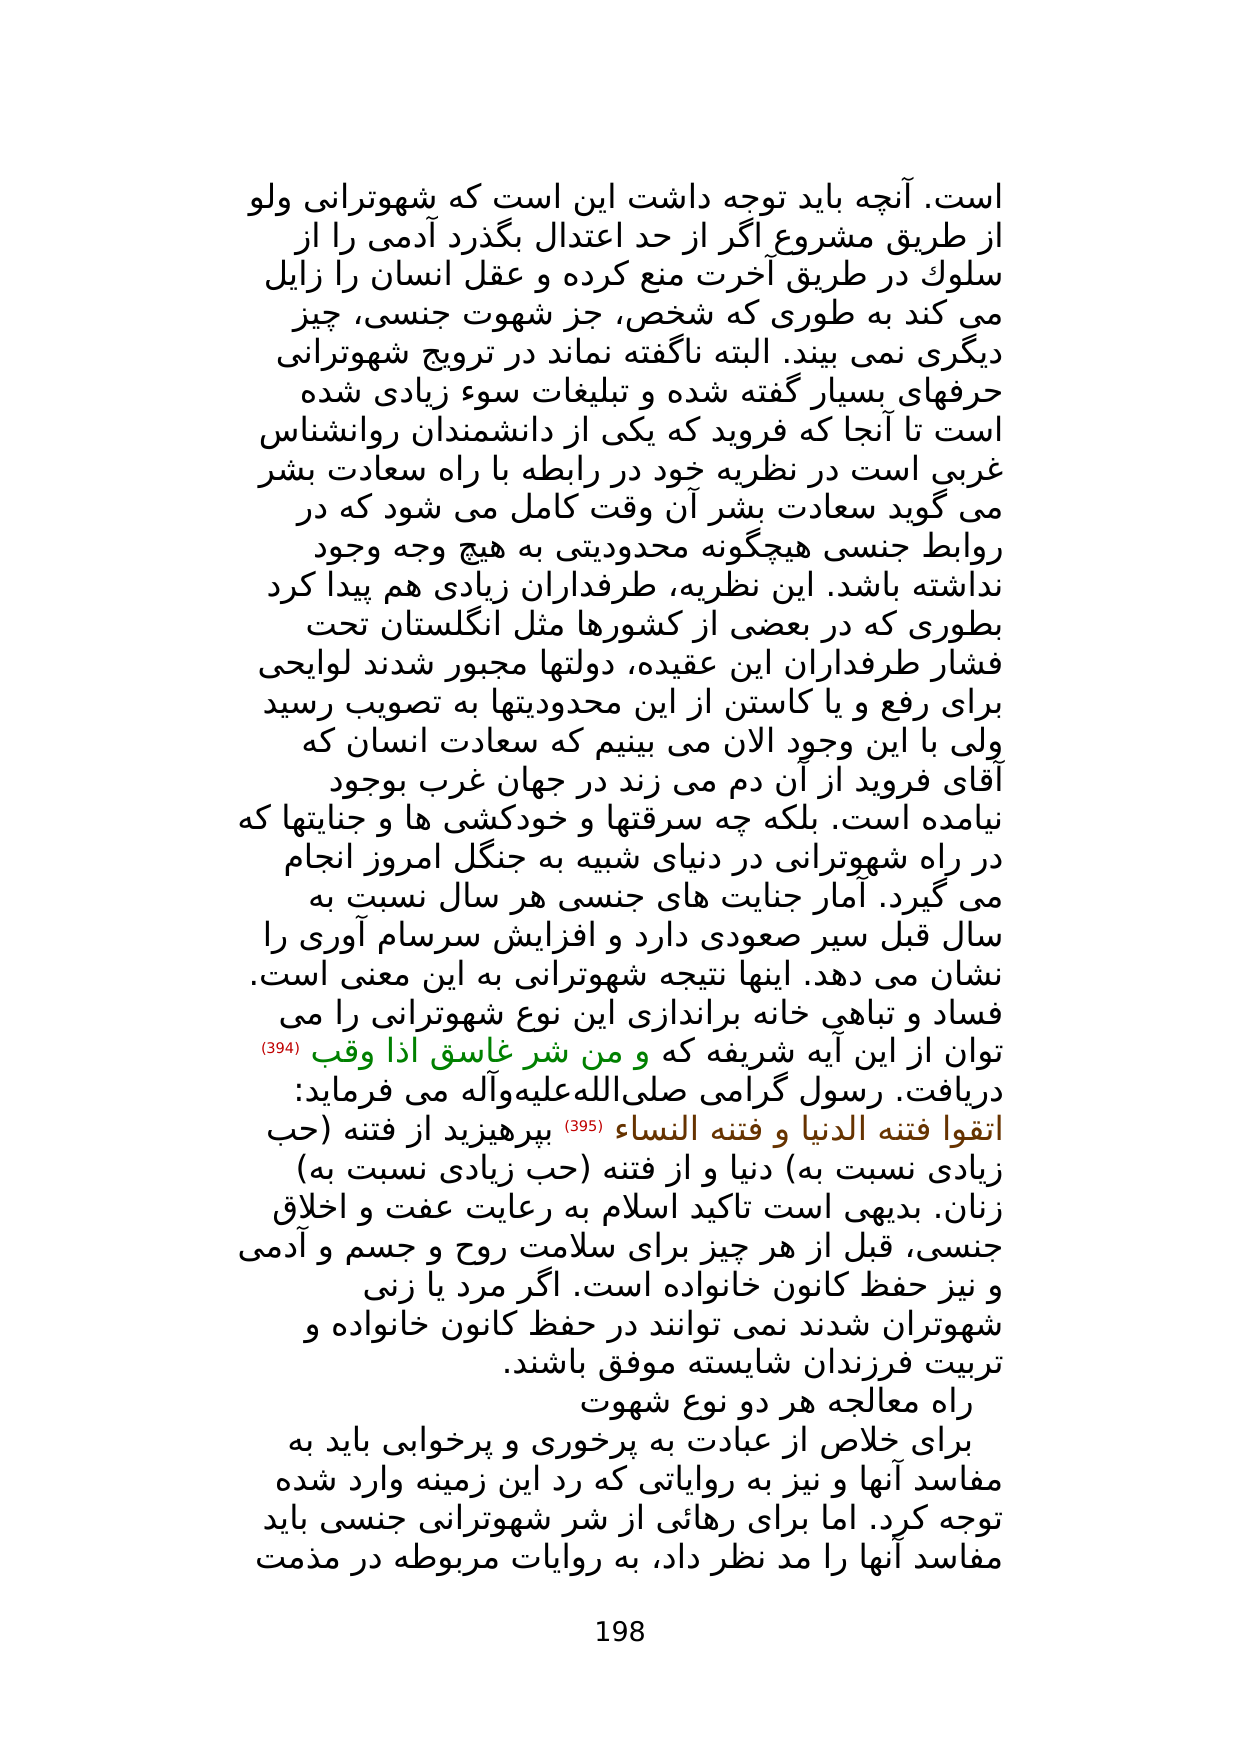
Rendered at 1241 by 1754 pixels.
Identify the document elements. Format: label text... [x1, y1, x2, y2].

text راه معالجه هر دو نوع شهوت [236, 1382, 1004, 1421]
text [236, 177, 1004, 1382]
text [236, 1421, 1004, 1576]
